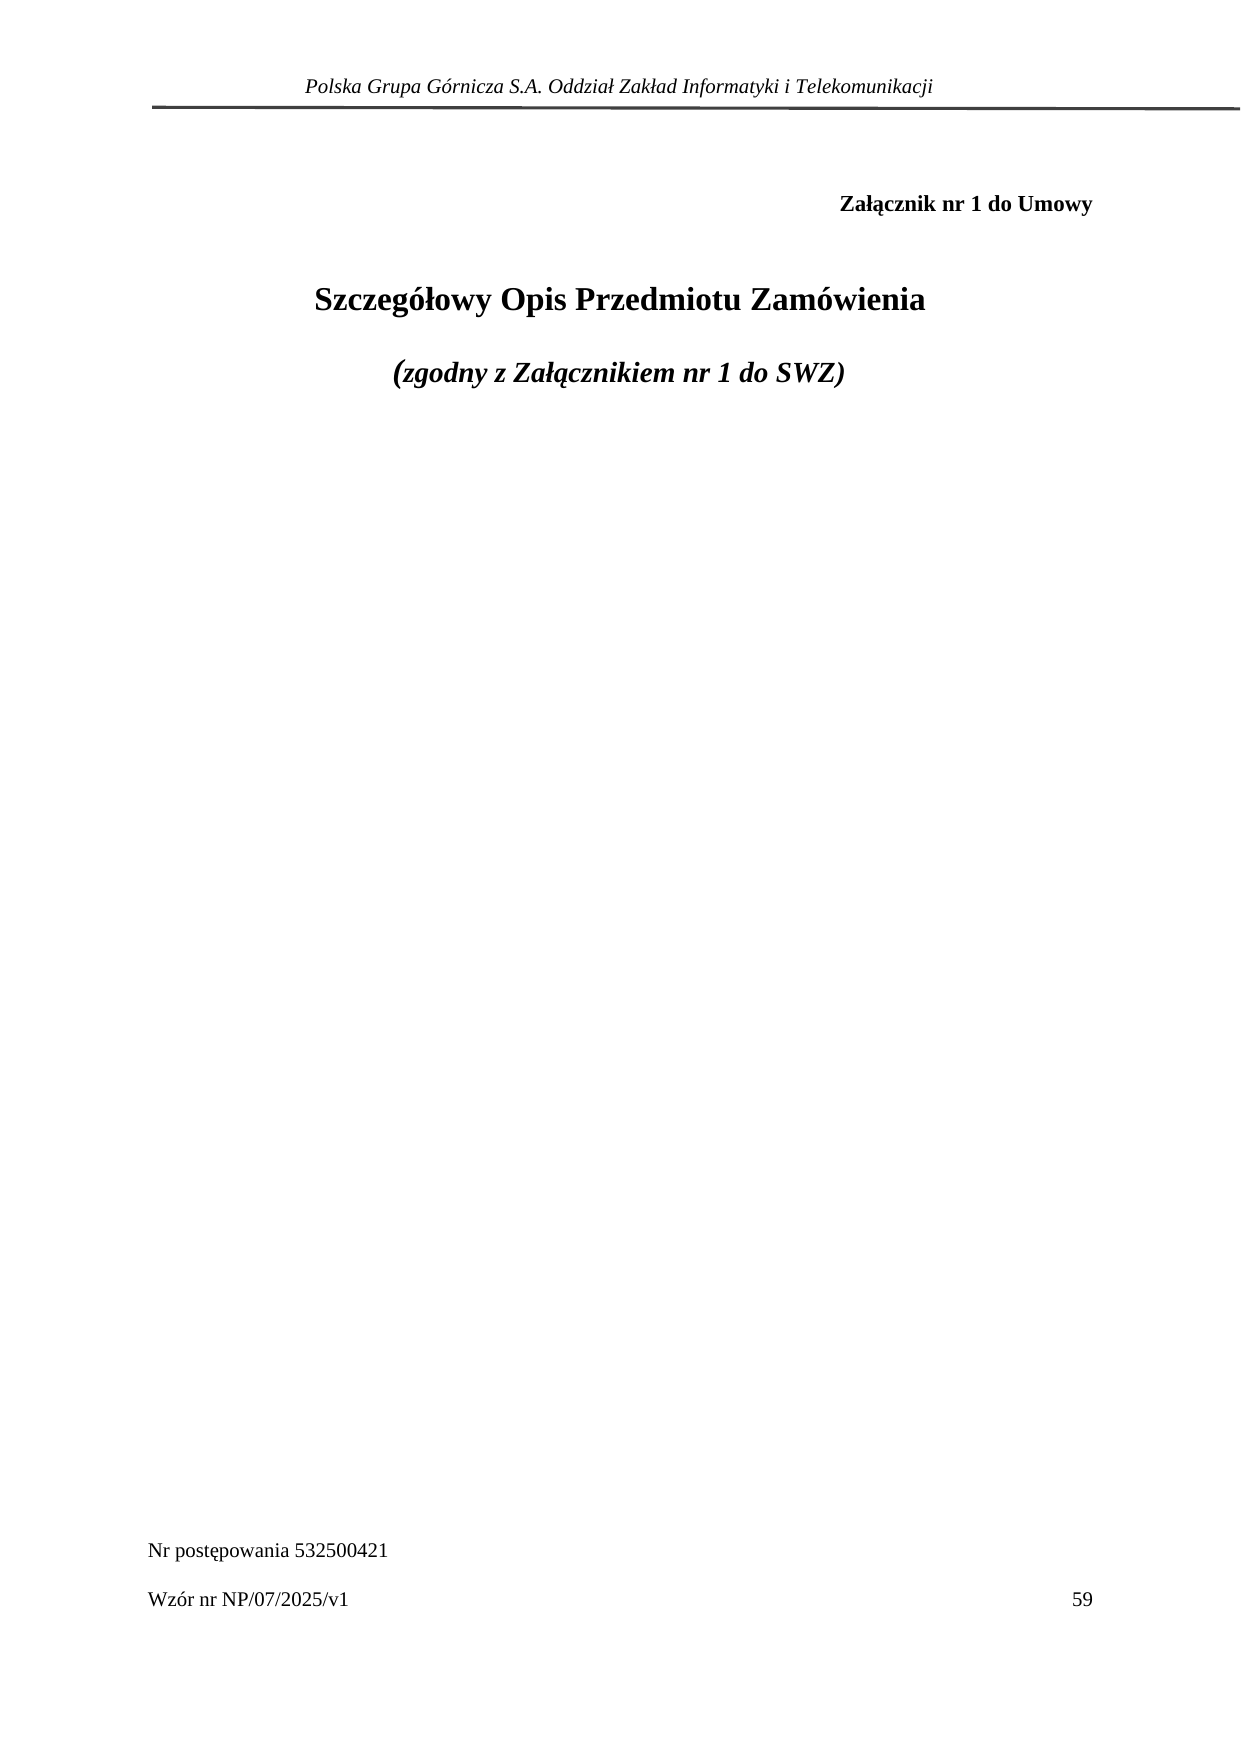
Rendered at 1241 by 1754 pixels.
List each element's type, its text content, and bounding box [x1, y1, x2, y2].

text Szczegółowy Opis Przedmiotu Zamówienia [148, 279, 1093, 317]
text Załącznik nr 1 do Umowy [148, 190, 1093, 217]
text (zgodny z Załącznikiem nr 1 do SWZ) [148, 317, 1093, 389]
